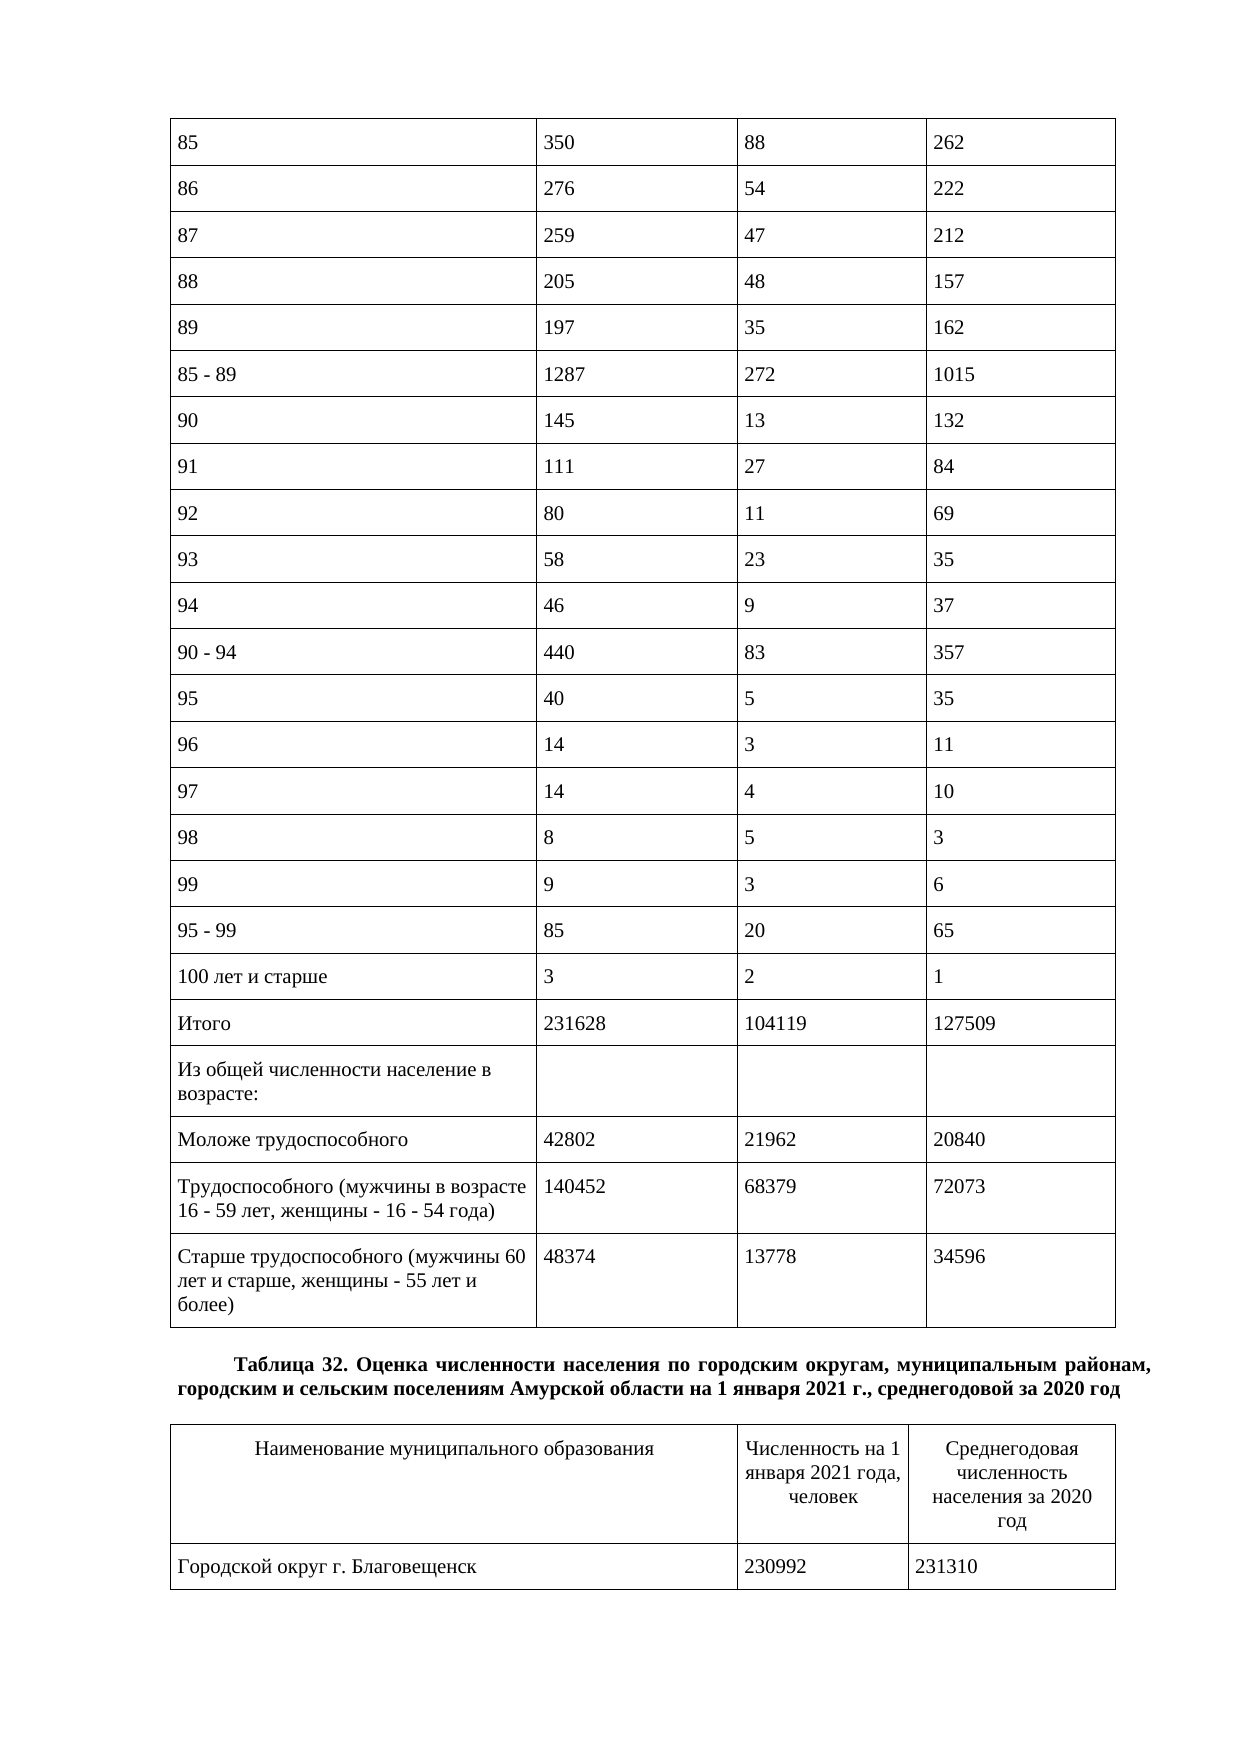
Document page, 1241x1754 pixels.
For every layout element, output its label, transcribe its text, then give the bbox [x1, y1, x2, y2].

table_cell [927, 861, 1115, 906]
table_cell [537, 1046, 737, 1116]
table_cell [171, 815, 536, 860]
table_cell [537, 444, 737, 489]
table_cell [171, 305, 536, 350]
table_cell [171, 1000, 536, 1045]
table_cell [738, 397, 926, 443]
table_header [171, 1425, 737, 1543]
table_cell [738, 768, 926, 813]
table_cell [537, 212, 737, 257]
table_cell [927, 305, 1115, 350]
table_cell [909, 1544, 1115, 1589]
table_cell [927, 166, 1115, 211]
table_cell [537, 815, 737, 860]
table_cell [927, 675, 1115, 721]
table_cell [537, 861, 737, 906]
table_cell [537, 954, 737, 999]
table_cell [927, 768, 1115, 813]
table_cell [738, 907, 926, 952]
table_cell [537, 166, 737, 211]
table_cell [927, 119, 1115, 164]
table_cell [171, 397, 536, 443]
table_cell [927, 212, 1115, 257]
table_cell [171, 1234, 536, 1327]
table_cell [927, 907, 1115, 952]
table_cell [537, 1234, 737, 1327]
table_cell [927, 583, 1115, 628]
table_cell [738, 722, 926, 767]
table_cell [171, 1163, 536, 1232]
title Таблица 32. Оценка численности населения по городским округам, муниципальным районам, городским и сельским поселениям Амурской области на 1 января 2021 г., среднегодовой за 2020 год [177, 1352, 1152, 1400]
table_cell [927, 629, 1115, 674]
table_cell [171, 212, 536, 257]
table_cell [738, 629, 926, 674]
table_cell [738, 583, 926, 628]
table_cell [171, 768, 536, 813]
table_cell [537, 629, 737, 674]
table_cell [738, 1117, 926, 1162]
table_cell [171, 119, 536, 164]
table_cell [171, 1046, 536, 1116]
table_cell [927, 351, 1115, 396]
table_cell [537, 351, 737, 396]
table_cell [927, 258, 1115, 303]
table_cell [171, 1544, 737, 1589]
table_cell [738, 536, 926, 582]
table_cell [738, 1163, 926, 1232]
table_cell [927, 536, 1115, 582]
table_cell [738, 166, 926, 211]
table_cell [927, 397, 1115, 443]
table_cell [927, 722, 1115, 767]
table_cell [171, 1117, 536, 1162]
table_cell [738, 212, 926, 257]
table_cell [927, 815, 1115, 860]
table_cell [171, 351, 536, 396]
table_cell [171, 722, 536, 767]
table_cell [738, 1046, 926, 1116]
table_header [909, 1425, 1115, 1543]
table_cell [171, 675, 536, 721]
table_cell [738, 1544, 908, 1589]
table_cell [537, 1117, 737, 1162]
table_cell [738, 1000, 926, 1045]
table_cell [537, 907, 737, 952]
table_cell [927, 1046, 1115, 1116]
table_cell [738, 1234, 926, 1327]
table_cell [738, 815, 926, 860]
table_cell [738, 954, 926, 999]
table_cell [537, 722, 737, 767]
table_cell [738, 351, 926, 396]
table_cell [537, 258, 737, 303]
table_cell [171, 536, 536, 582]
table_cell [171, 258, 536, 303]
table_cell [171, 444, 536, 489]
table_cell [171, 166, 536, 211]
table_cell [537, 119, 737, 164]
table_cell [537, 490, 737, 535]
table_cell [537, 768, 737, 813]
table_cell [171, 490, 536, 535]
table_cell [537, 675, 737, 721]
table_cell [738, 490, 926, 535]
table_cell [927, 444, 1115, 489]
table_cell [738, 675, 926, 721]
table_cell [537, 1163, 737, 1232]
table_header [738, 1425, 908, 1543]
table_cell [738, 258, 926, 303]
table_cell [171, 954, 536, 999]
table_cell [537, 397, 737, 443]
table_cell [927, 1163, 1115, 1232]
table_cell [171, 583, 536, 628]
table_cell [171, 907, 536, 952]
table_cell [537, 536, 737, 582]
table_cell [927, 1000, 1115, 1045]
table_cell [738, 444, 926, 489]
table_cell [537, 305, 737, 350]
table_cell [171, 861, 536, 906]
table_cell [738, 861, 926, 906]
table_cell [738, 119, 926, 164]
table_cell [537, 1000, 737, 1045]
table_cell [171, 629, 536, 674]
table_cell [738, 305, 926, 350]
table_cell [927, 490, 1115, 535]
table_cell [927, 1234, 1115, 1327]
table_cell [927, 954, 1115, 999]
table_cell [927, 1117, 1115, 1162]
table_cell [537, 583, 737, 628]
